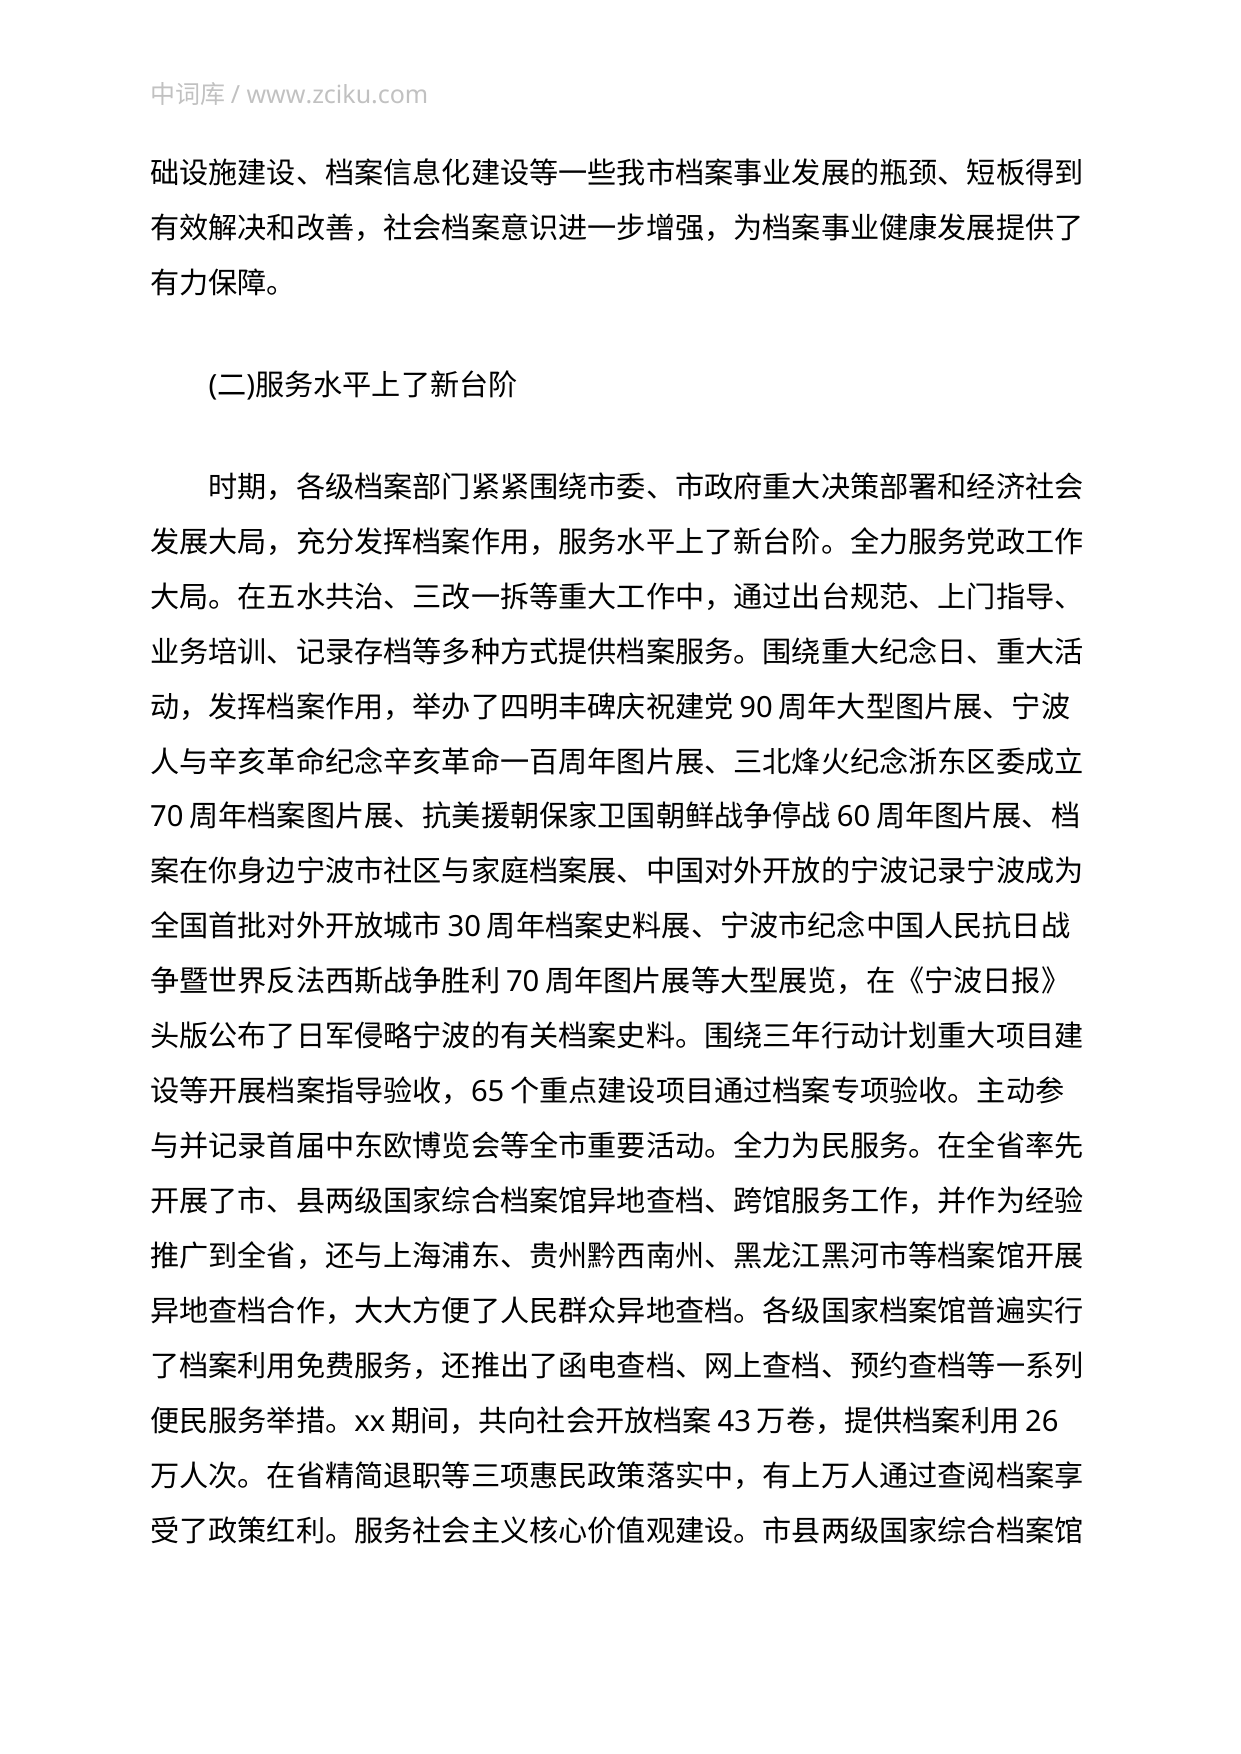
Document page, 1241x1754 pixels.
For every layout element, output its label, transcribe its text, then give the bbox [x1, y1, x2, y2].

text (二)服务水平上了新台阶 [150, 362, 1090, 404]
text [150, 463, 1090, 1549]
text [150, 150, 1090, 302]
